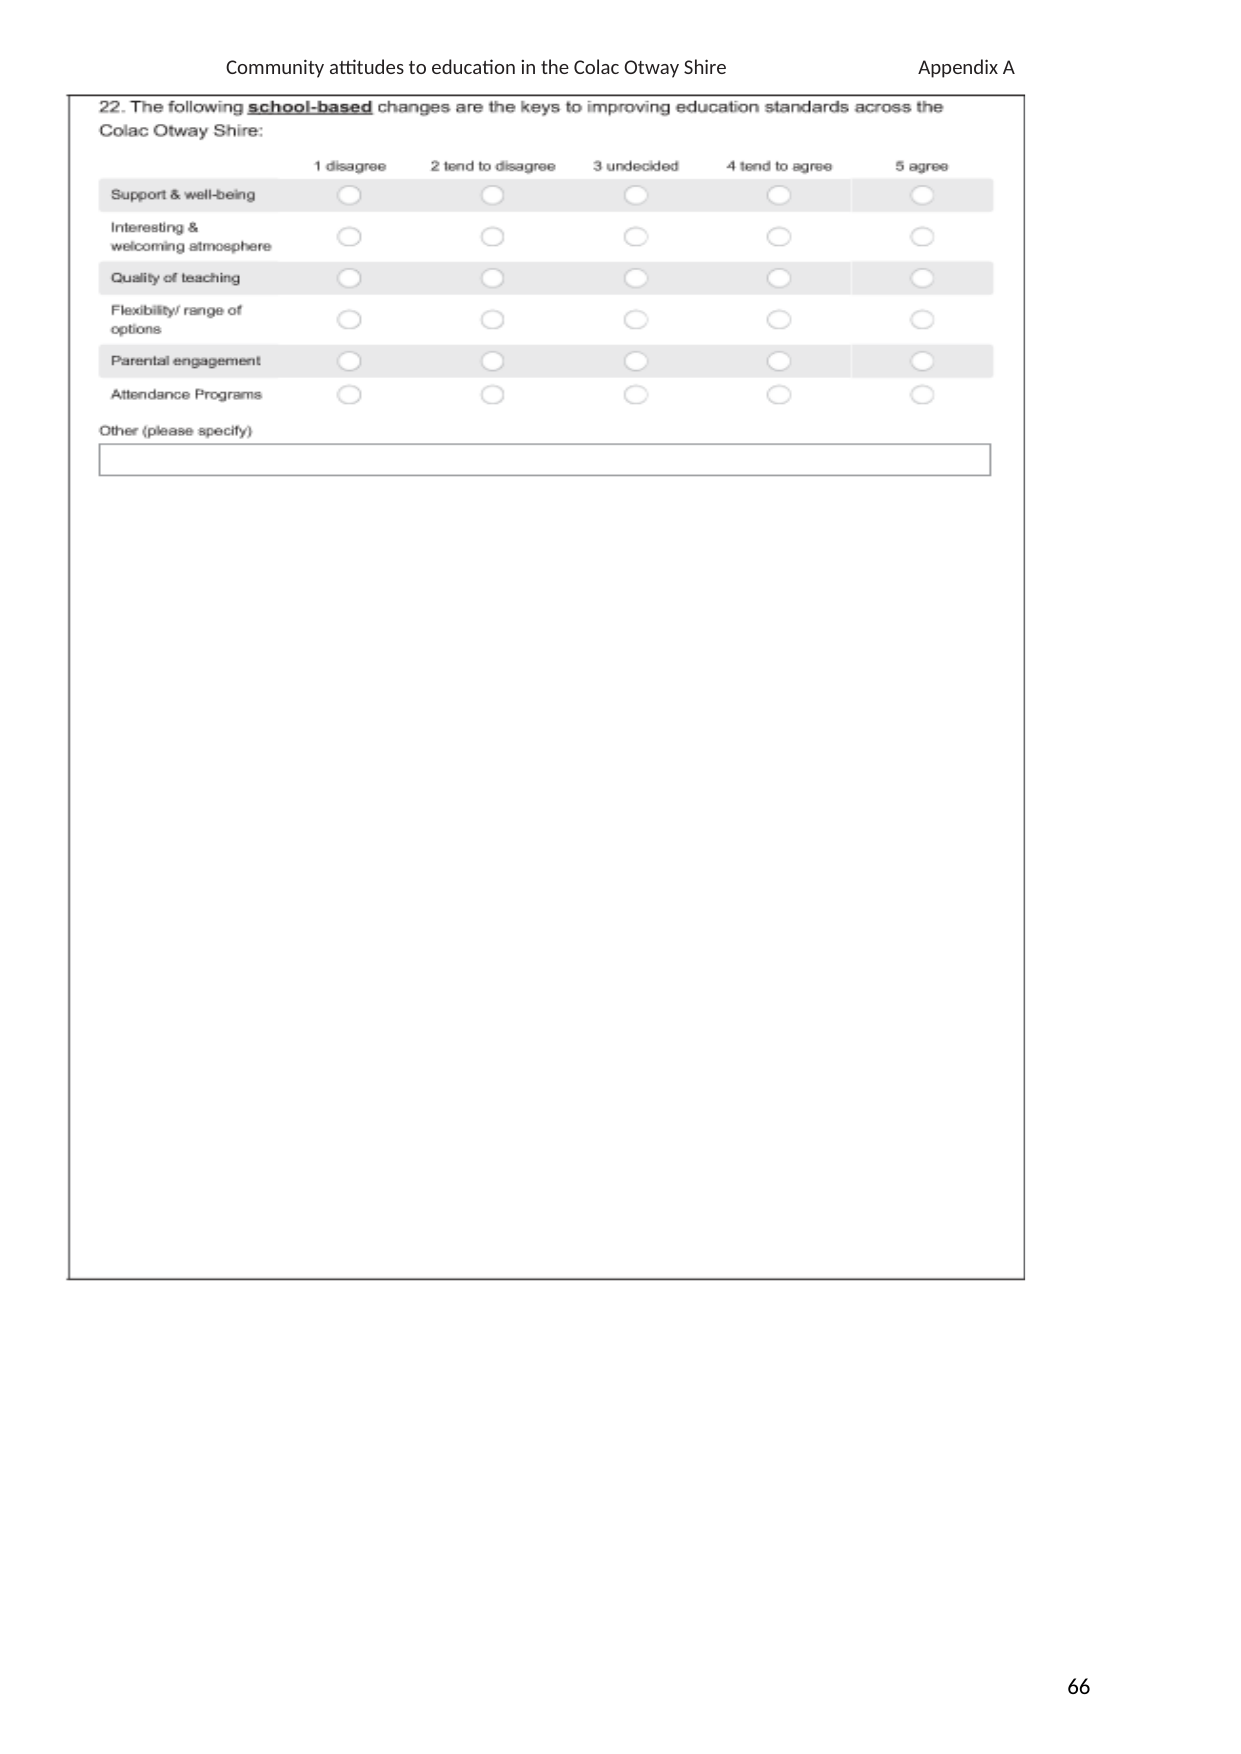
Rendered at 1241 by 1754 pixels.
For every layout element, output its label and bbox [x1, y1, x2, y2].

picture [61, 87, 1026, 1282]
